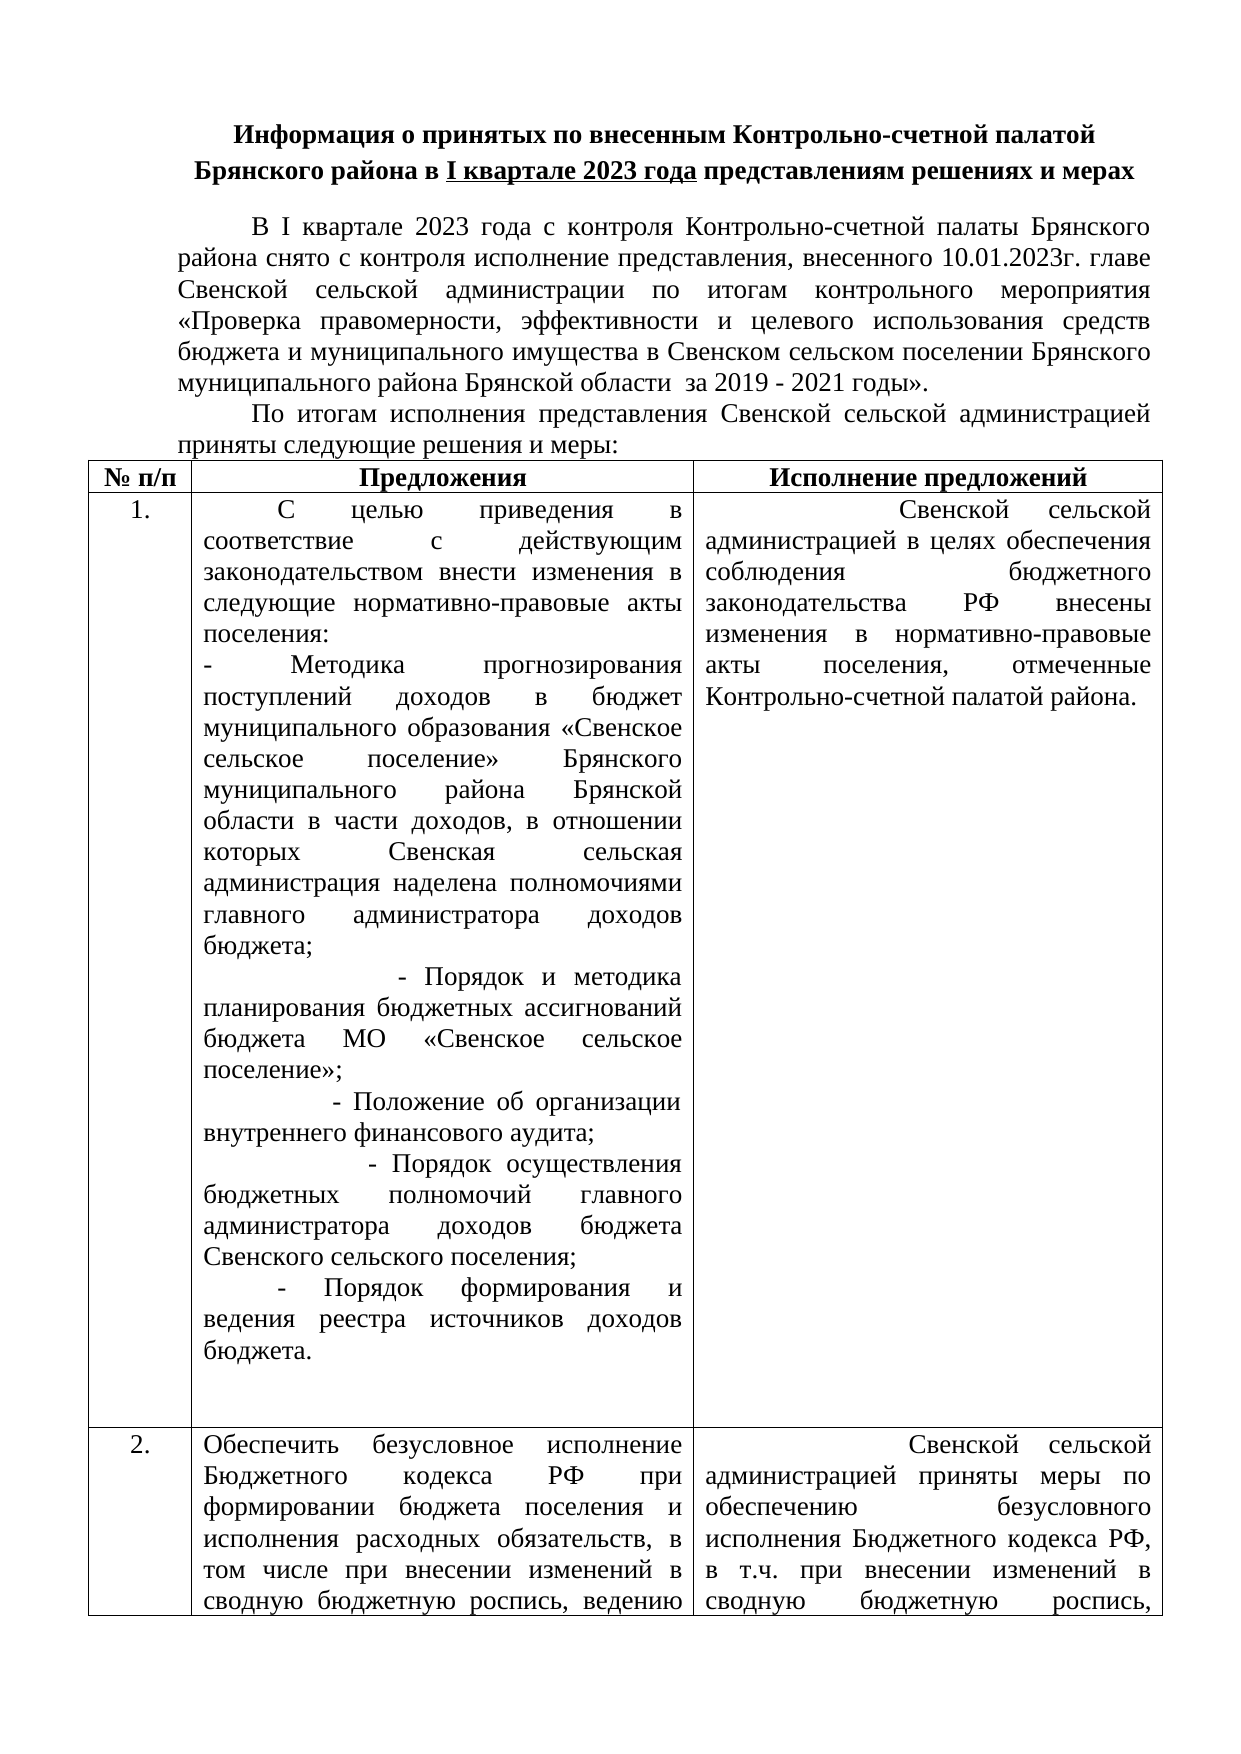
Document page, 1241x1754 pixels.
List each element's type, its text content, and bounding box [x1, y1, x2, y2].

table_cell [694, 1428, 1162, 1615]
table_header Исполнение предложений [694, 461, 1162, 492]
table_cell Свенской сельской администрацией в целях обеспечения соблюдения бюджетного законодательства РФ внесены изменения в нормативно-правовые акты поселения, отмеченные Контрольно-счетной палатой района. [694, 493, 1162, 1427]
text Информация о принятых по внесенным Контрольно-счетной палатой Брянского района в I квартале 2023 года представлениям решениях и мерах [177, 118, 1152, 185]
text В I квартале 2023 года с контроля Контрольно-счетной палаты Брянского района снято c контроля исполнение представления, внесенного 10.01.2023г. главе Свенской сельской администрации по итогам контрольного мероприятия «Проверка правомерности, эффективности и целевого использования средств бюджета и муниципального имущества в Свенском сельском поселении Брянского муниципального района Брянской области за 2019 - 2021 годы». [177, 210, 1152, 397]
table_header Предложения [192, 461, 693, 492]
text По итогам исполнения представления Свенской сельской администрацией приняты следующие решения и меры: [177, 397, 1152, 459]
table_cell 1. [89, 493, 191, 1427]
table_cell 2. [89, 1428, 191, 1615]
table_header № п/п [89, 461, 191, 492]
table_cell С целью приведения в соответствие с действующим законодательством внести изменения в следующие нормативно-правовые акты поселения: - Методика прогнозирования поступлений доходов в бюджет муниципального образования «Свенское сельское поселение» Брянского муниципального района Брянской области в части доходов, в отношении которых Свенская сельская администрация наделена полномочиями главного администратора доходов бюджета; - Порядок и методика планирования бюджетных ассигнований бюджета МО «Свенское сельское поселение»; - Положение об организации внутреннего финансового аудита; - Порядок осуществления бюджетных полномочий главного администратора доходов бюджета Свенского сельского поселения; - Порядок формирования и ведения реестра источников доходов бюджета. [192, 493, 693, 1427]
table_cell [192, 1428, 693, 1615]
